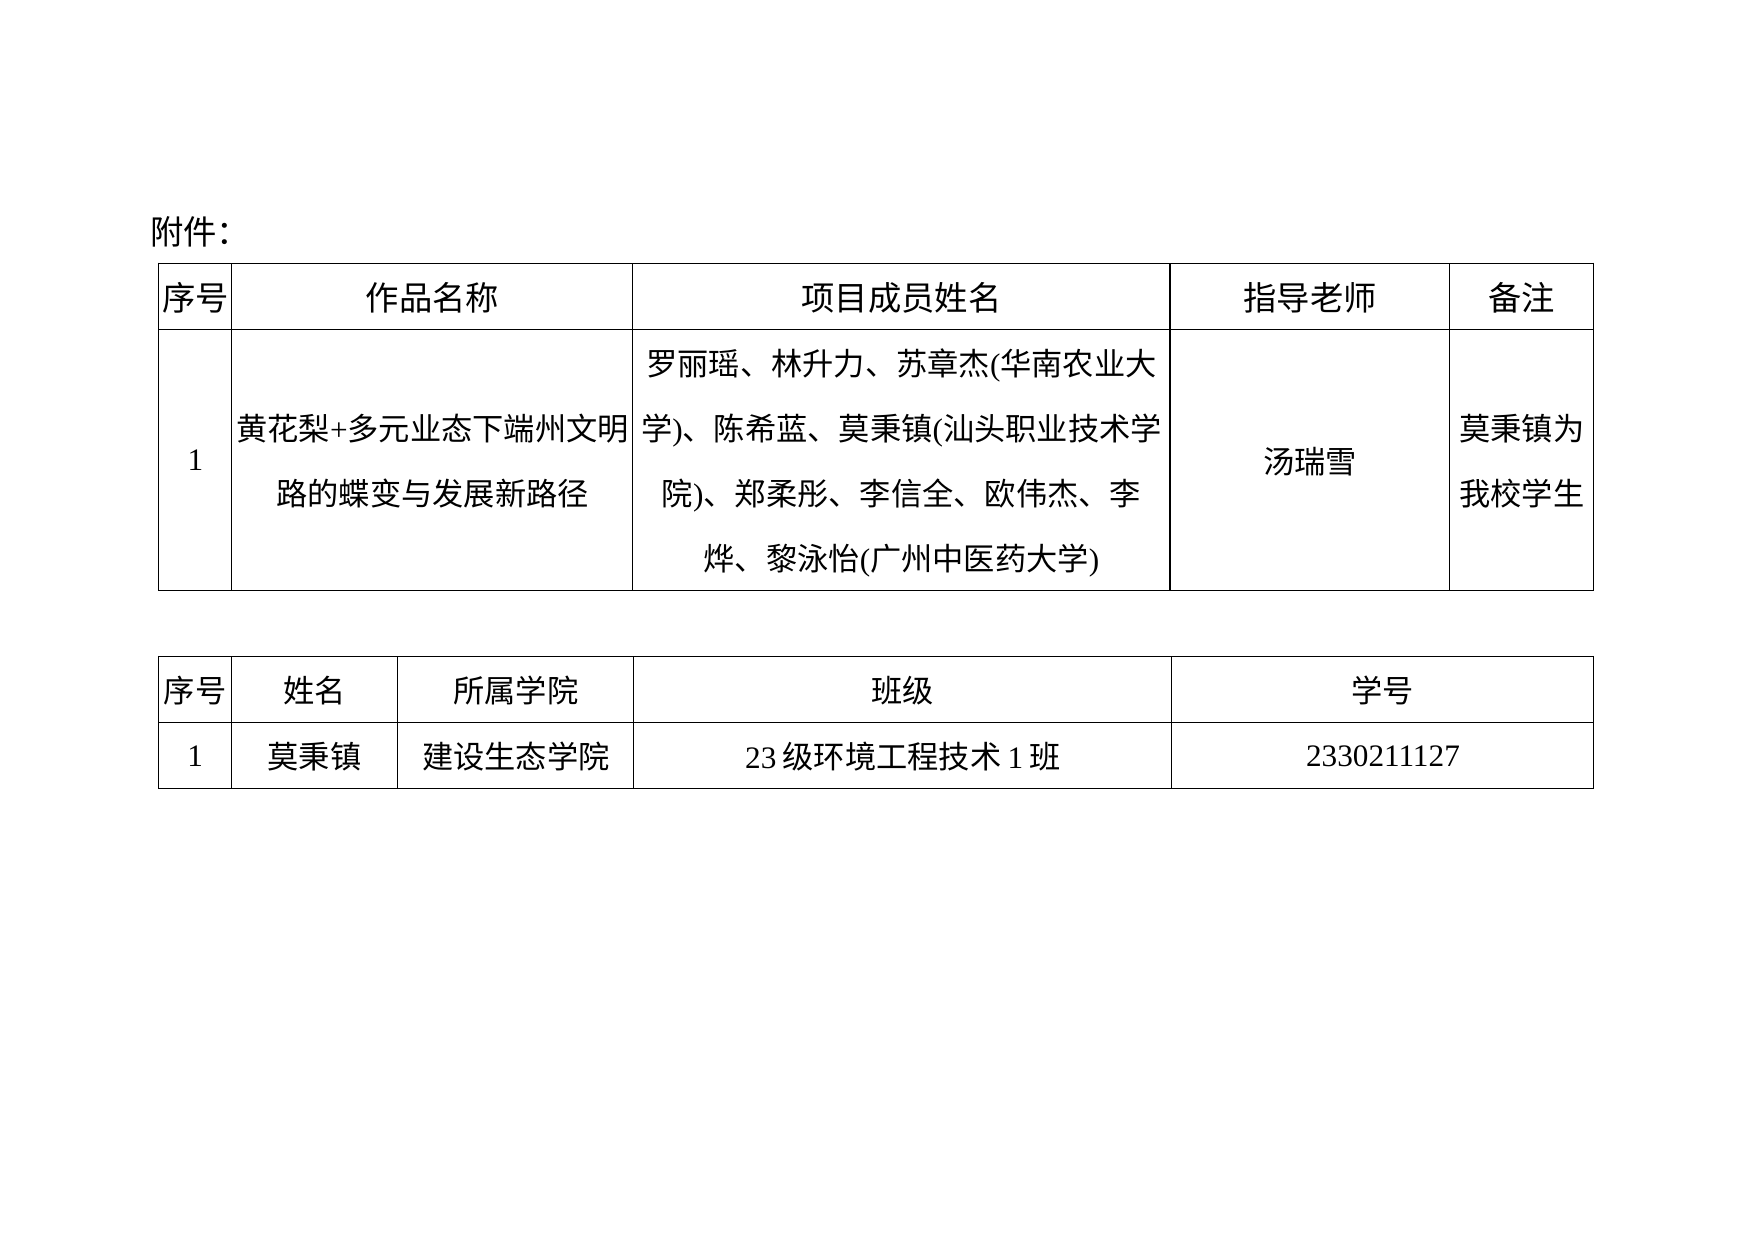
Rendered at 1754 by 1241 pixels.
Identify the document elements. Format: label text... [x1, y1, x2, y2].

table_header 项目成员姓名 [633, 264, 1169, 329]
table_cell 2330211127 [1172, 723, 1593, 788]
table_cell 23级环境工程技术1班 [634, 723, 1171, 788]
table_cell 黄花梨+多元业态下端州文明路的蝶变与发展新路径 [232, 330, 632, 590]
table_header 作品名称 [232, 264, 632, 329]
table_cell 汤瑞雪 [1171, 330, 1449, 590]
table_header 所属学院 [398, 657, 633, 722]
table_cell 罗丽瑶、林升力、苏章杰(华南农业大学)、陈希蓝、莫秉镇(汕头职业技术学院)、郑柔彤、李信全、欧伟杰、李烨、黎泳怡(广州中医药大学) [633, 330, 1169, 590]
table_cell 1 [159, 330, 231, 590]
table_cell 建设生态学院 [398, 723, 633, 788]
text 附件： [150, 198, 1604, 263]
table_header 班级 [634, 657, 1171, 722]
table_header 序号 [159, 657, 231, 722]
table_header 学号 [1172, 657, 1593, 722]
table_header 指导老师 [1171, 264, 1449, 329]
table_header 姓名 [232, 657, 397, 722]
table_cell 1 [159, 723, 231, 788]
table_cell 莫秉镇为我校学生 [1450, 330, 1593, 590]
table_header 序号 [159, 264, 231, 329]
table_cell 莫秉镇 [232, 723, 397, 788]
table_header 备注 [1450, 264, 1593, 329]
